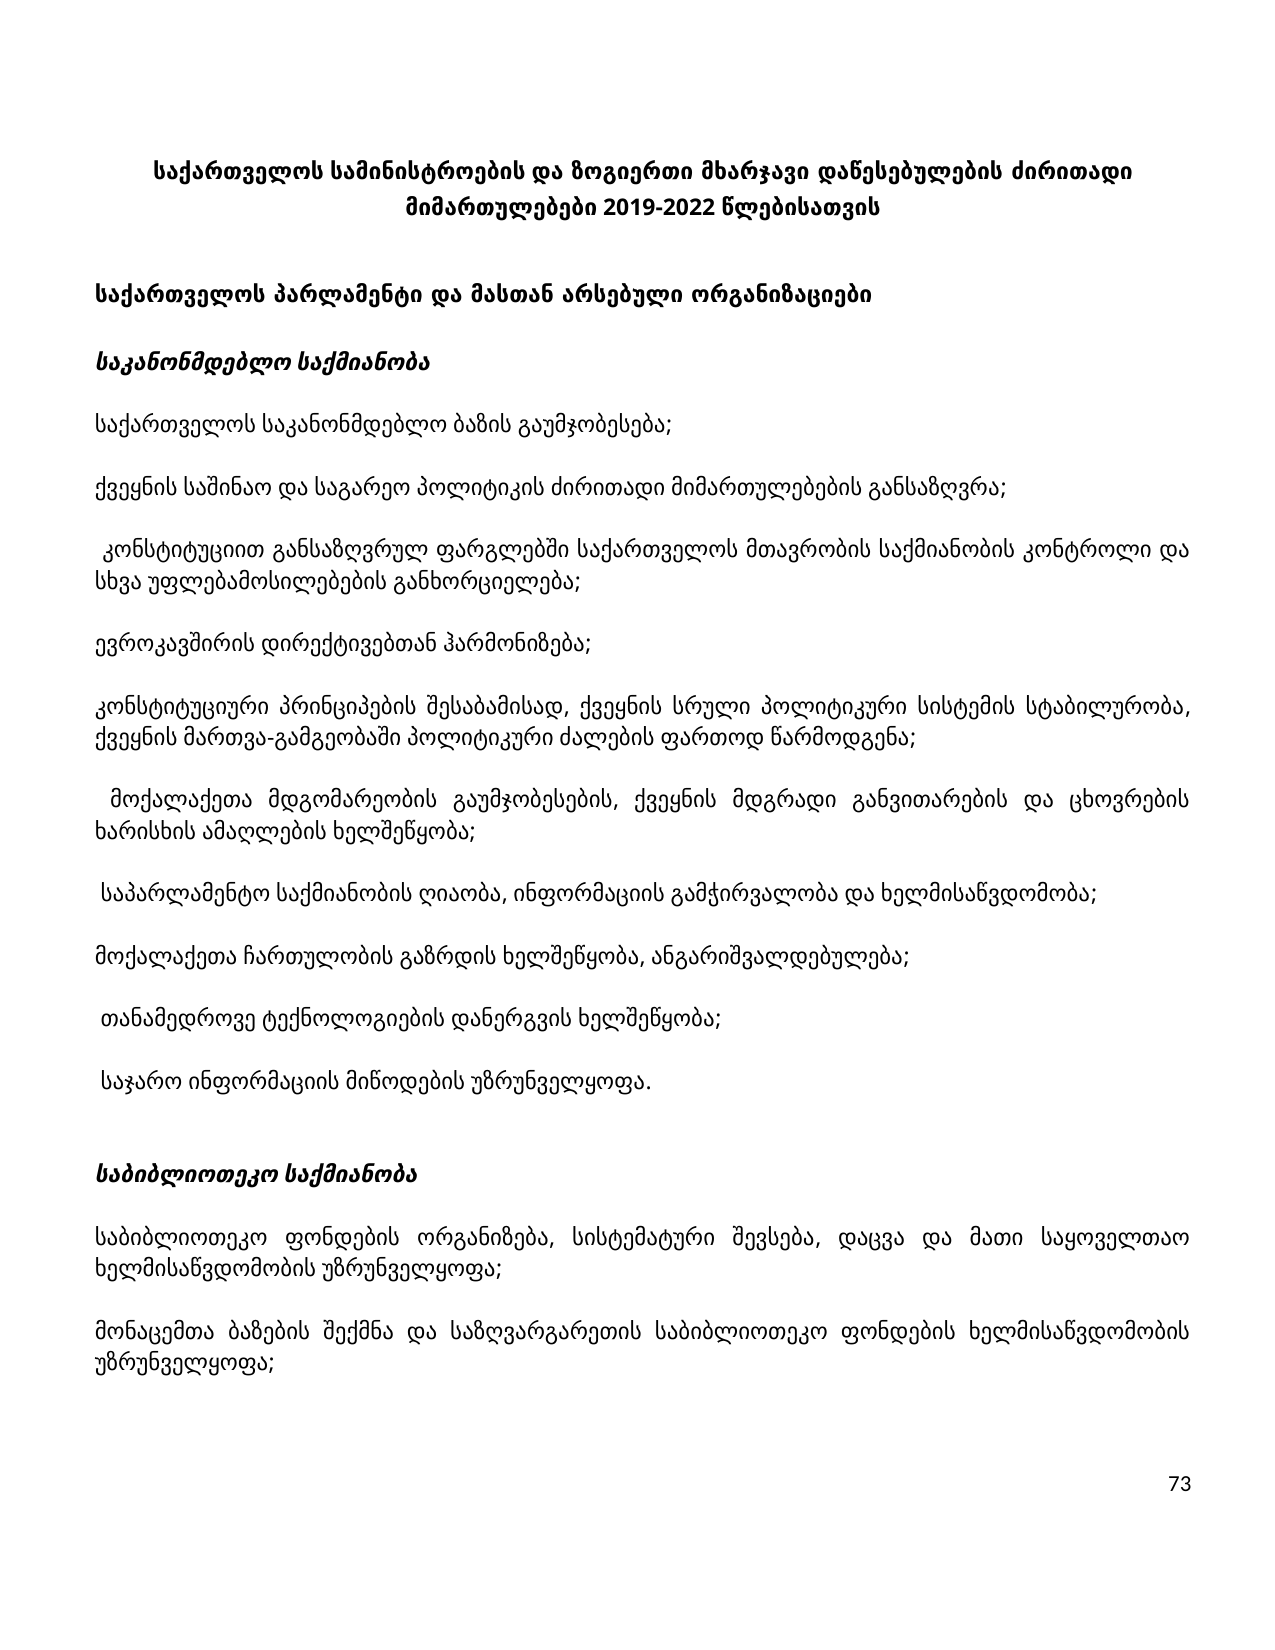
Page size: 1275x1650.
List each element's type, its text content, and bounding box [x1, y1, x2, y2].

text ევროკავშირის დირექტივებთან ჰარმონიზება; [94, 627, 1191, 658]
text კონსტიტუციით განსაზღვრულ ფარგლებში საქართველოს მთავრობის საქმიანობის კონტროლი და სხვა უფლებამოსილებების განხორციელება; [94, 533, 1191, 596]
text საკანონმდებლო საქმიანობა [94, 346, 1191, 377]
text მოქალაქეთა მდგომარეობის გაუმჯობესების, ქვეყნის მდგრადი განვითარების და ცხოვრების ხარისხის ამაღლების ხელშეწყობა; [94, 783, 1191, 846]
subtitle საქართველოს პარლამენტი და მასთან არსებული ორგანიზაციები [94, 282, 1191, 308]
text საპარლამენტო საქმიანობის ღიაობა, ინფორმაციის გამჭირვალობა და ხელმისაწვდომობა; [94, 877, 1191, 908]
text თანამედროვე ტექნოლოგიების დანერგვის ხელშეწყობა; [94, 1002, 1191, 1033]
text საბიბლიოთეკო საქმიანობა [94, 1158, 1191, 1189]
text მოქალაქეთა ჩართულობის გაზრდის ხელშეწყობა, ანგარიშვალდებულება; [94, 939, 1191, 971]
text მონაცემთა ბაზების შექმნა და საზღვარგარეთის საბიბლიოთეკო ფონდების ხელმისაწვდომობის უზრუნველყოფა; [94, 1314, 1191, 1377]
text საჯარო ინფორმაციის მიწოდების უზრუნველყოფა. [94, 1064, 1191, 1096]
text საქართველოს საკანონმდებლო ბაზის გაუმჯობესება; [94, 408, 1191, 439]
text კონსტიტუციური პრინციპების შესაბამისად, ქვეყნის სრული პოლიტიკური სისტემის სტაბილურობა, ქვეყნის მართვა-გამგეობაში პოლიტიკური ძალების ფართოდ წარმოდგენა; [94, 689, 1191, 752]
text ქვეყნის საშინაო და საგარეო პოლიტიკის ძირითადი მიმართულებების განსაზღვრა; [94, 471, 1191, 502]
subtitle საქართველოს სამინისტროების და ზოგიერთი მხარჯავი დაწესებულების ძირითადი მიმართულებები 2019-2022 წლებისათვის [94, 154, 1191, 222]
text საბიბლიოთეკო ფონდების ორგანიზება, სისტემატური შევსება, დაცვა და მათი საყოველთაო ხელმისაწვდომობის უზრუნველყოფა; [94, 1221, 1191, 1283]
